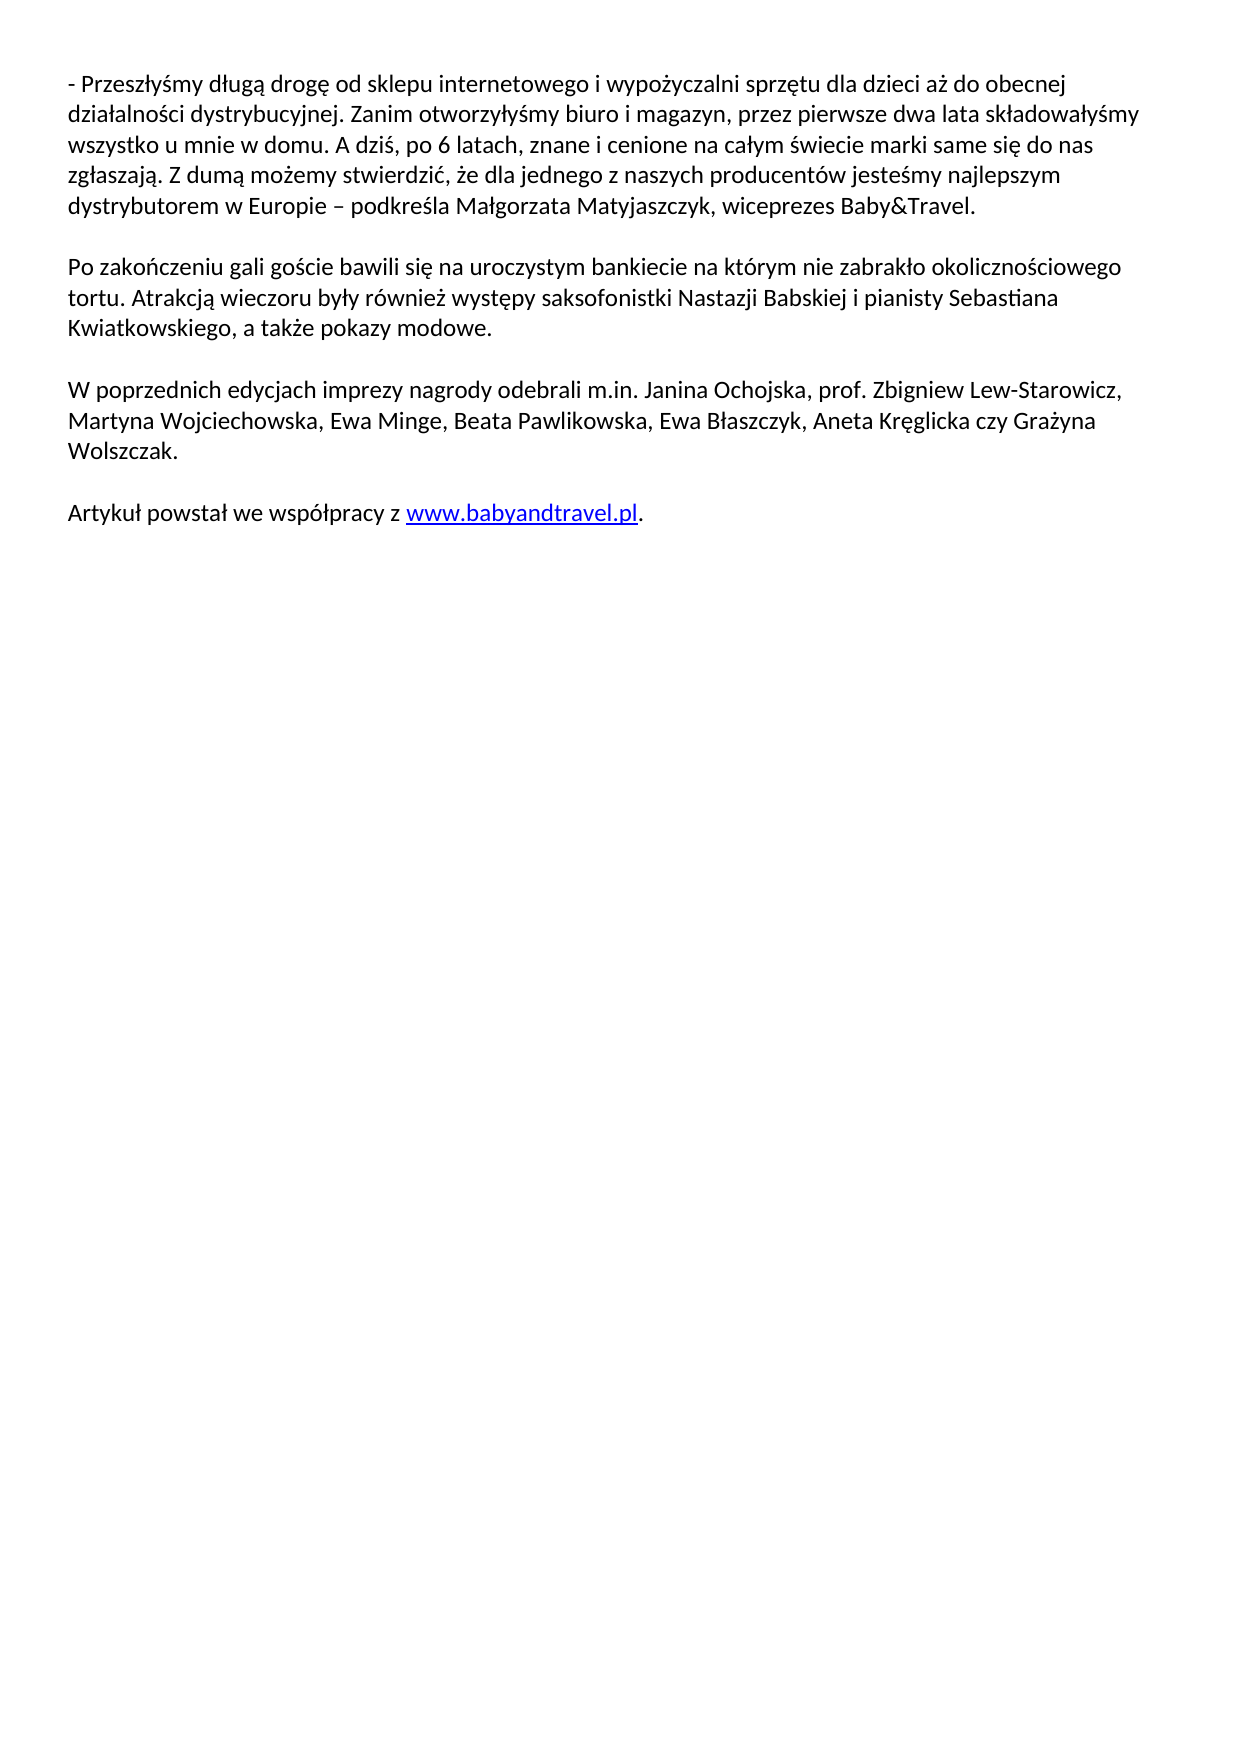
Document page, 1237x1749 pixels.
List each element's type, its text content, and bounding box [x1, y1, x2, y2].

text Artykuł powstał we współpracy z www.babyandtravel.pl. [68, 497, 1169, 528]
text - Przeszłyśmy długą drogę od sklepu internetowego i wypożyczalni sprzętu dla dzieci aż do obecnej działalności dystrybucyjnej. Zanim otworzyłyśmy biuro i magazyn, przez pierwsze dwa lata składowałyśmy wszystko u mnie w domu. A dziś, po 6 latach, znane i cenione na całym świecie marki same się do nas zgłaszają. Z dumą możemy stwierdzić, że dla jednego z naszych producentów jesteśmy najlepszym dystrybutorem w Europie – podkreśla Małgorzata Matyjaszczyk, wiceprezes Baby&Travel. [68, 68, 1169, 220]
text W poprzednich edycjach imprezy nagrody odebrali m.in. Janina Ochojska, prof. Zbigniew Lew-Starowicz, Martyna Wojciechowska, Ewa Minge, Beata Pawlikowska, Ewa Błaszczyk, Aneta Kręglicka czy Grażyna Wolszczak. [68, 374, 1169, 466]
text Po zakończeniu gali goście bawili się na uroczystym bankiecie na którym nie zabrakło okolicznościowego tortu. Atrakcją wieczoru były również występy saksofonistki Nastazji Babskiej i pianisty Sebastiana Kwiatkowskiego, a także pokazy modowe. [68, 252, 1169, 343]
